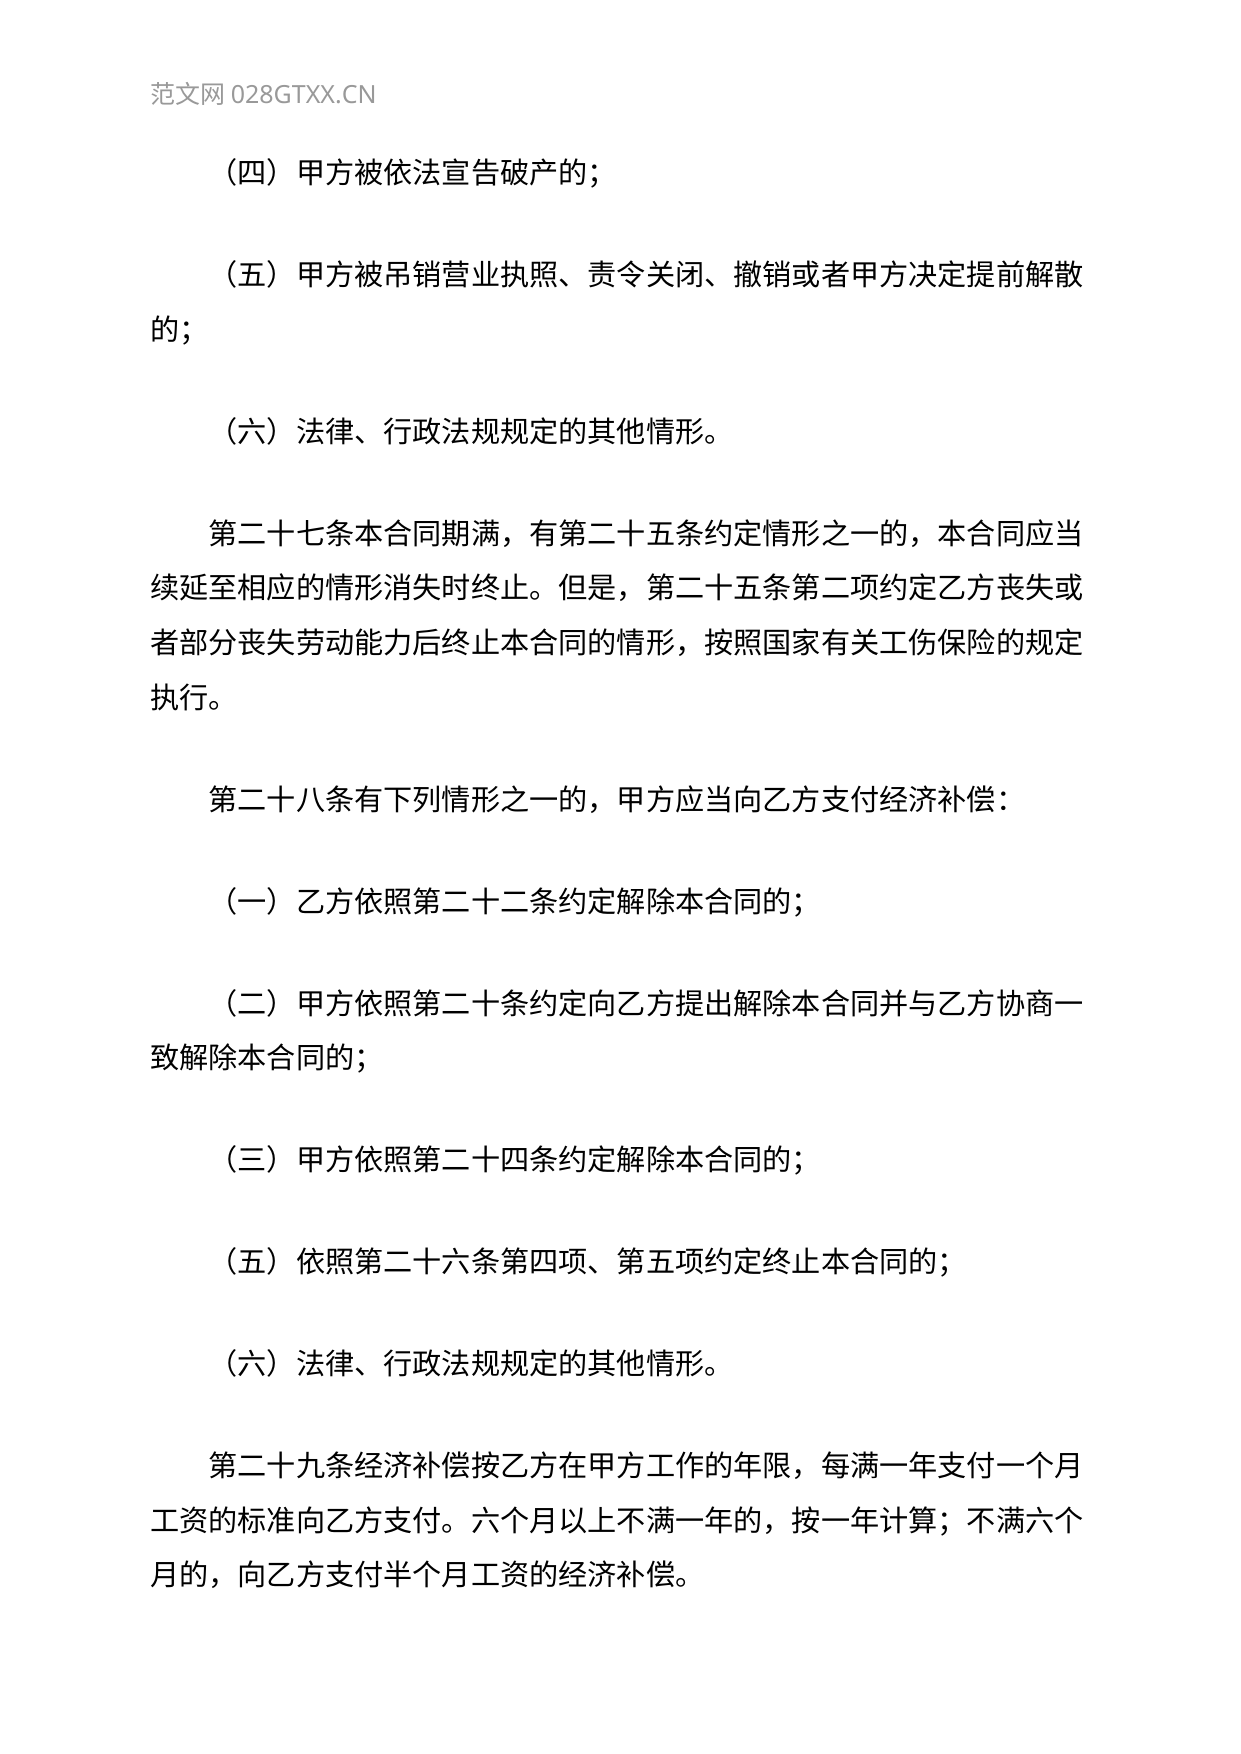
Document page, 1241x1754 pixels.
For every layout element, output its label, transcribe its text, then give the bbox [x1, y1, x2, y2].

text （二）甲方依照第二十条约定向乙方提出解除本合同并与乙方协商一致解除本合同的； [150, 980, 1090, 1077]
text （六）法律、行政法规规定的其他情形。 [150, 408, 1090, 451]
text （六）法律、行政法规规定的其他情形。 [150, 1340, 1090, 1383]
text （一）乙方依照第二十二条约定解除本合同的； [150, 878, 1090, 921]
text （五）依照第二十六条第四项、第五项约定终止本合同的； [150, 1239, 1090, 1281]
text 第二十九条经济补偿按乙方在甲方工作的年限，每满一年支付一个月工资的标准向乙方支付。六个月以上不满一年的，按一年计算；不满六个月的，向乙方支付半个月工资的经济补偿。 [150, 1442, 1090, 1594]
text 第二十八条有下列情形之一的，甲方应当向乙方支付经济补偿： [150, 777, 1090, 819]
text 第二十七条本合同期满，有第二十五条约定情形之一的，本合同应当续延至相应的情形消失时终止。但是，第二十五条第二项约定乙方丧失或者部分丧失劳动能力后终止本合同的情形，按照国家有关工伤保险的规定执行。 [150, 510, 1090, 717]
text （三）甲方依照第二十四条约定解除本合同的； [150, 1137, 1090, 1179]
text （五）甲方被吊销营业执照、责令关闭、撤销或者甲方决定提前解散的； [150, 252, 1090, 349]
text （四）甲方被依法宣告破产的； [150, 150, 1090, 192]
